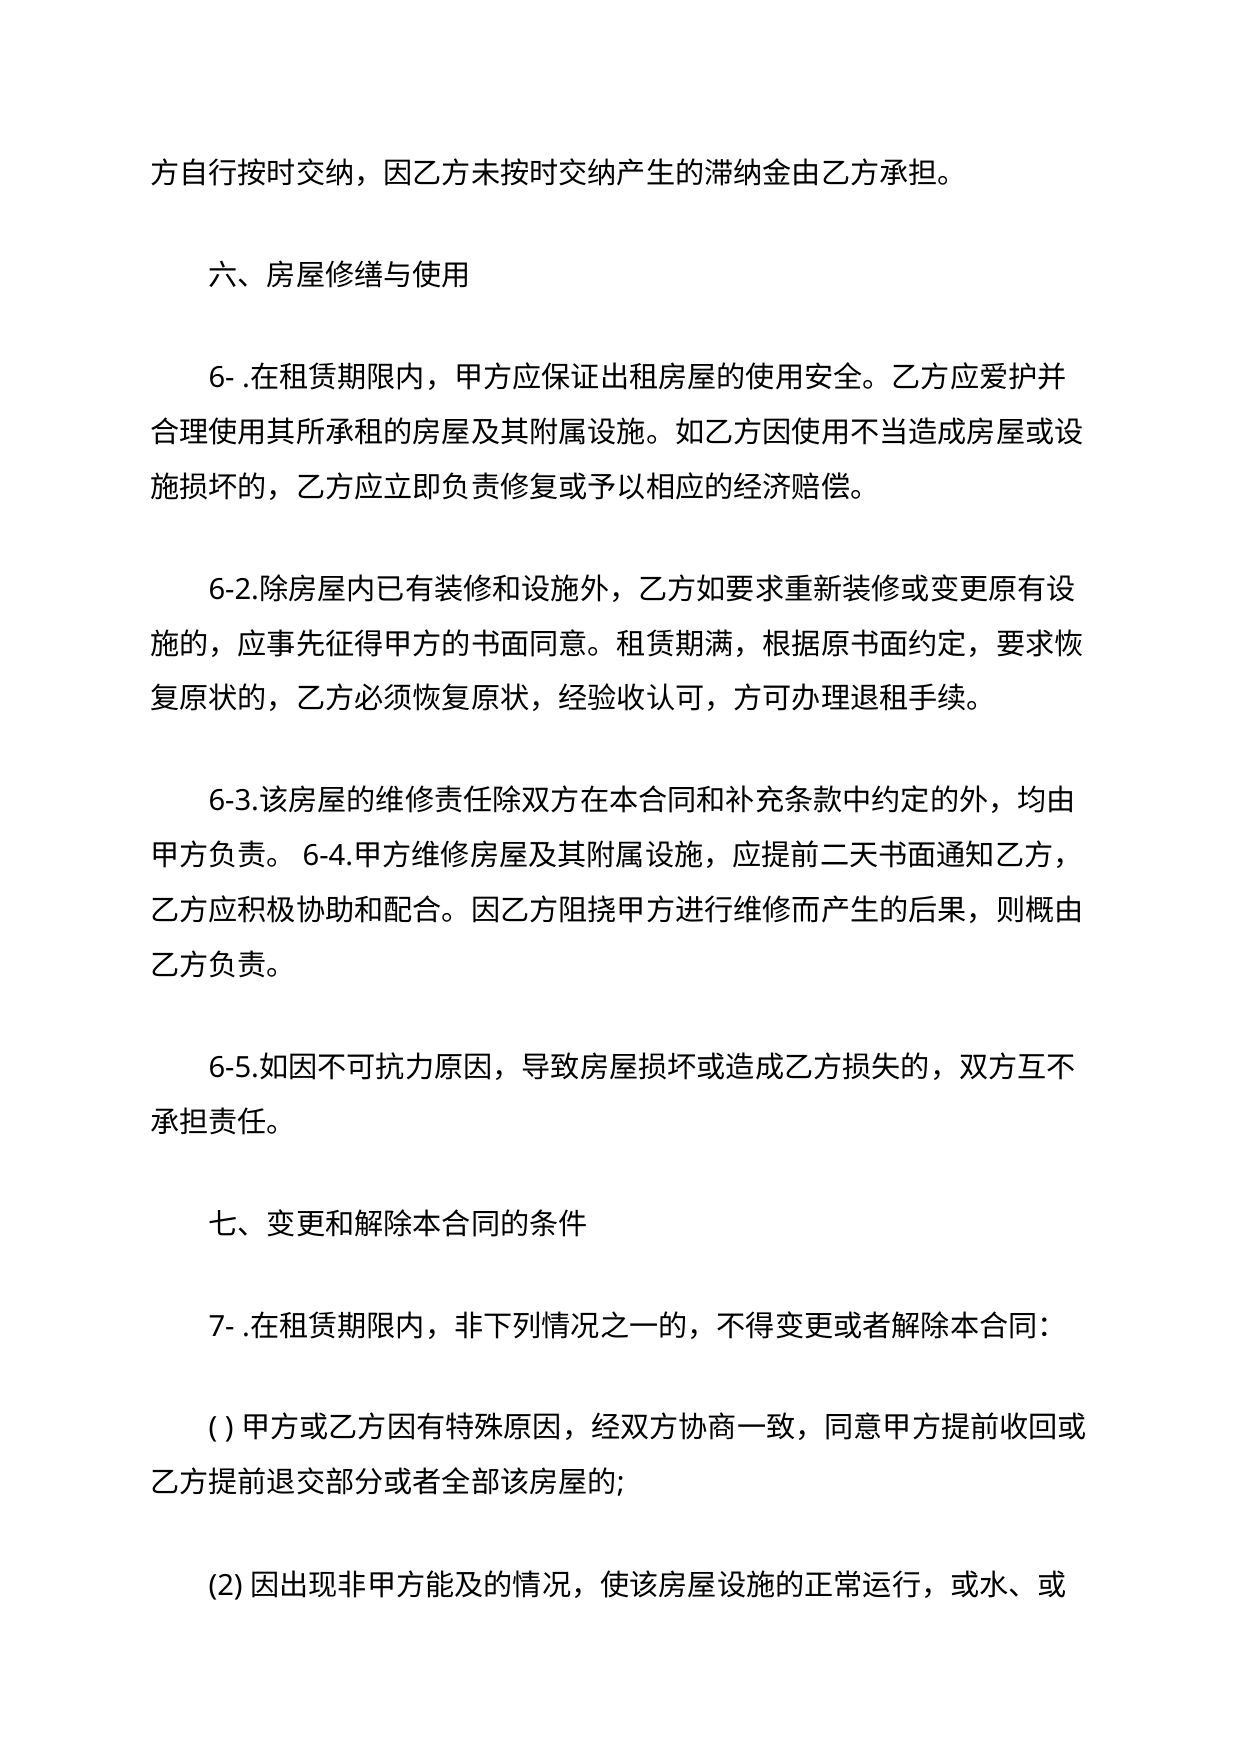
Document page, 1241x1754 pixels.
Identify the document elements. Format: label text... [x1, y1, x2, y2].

text 七、变更和解除本合同的条件 [150, 1200, 1090, 1243]
text 6-5.如因不可抗力原因，导致房屋损坏或造成乙方损失的，双方互不承担责任。 [150, 1043, 1090, 1141]
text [150, 150, 1090, 192]
text 6-3.该房屋的维修责任除双方在本合同和补充条款中约定的外，均由甲方负责。 6-4.甲方维修房屋及其附属设施，应提前二天书面通知乙方，乙方应积极协助和配合。因乙方阻挠甲方进行维修而产生的后果，则概由乙方负责。 [150, 777, 1090, 984]
text 6- .在租赁期限内，甲方应保证出租房屋的使用安全。乙方应爱护并合理使用其所承租的房屋及其附属设施。如乙方因使用不当造成房屋或设施损坏的，乙方应立即负责修复或予以相应的经济赔偿。 [150, 353, 1090, 506]
text 6-2.除房屋内已有装修和设施外，乙方如要求重新装修或变更原有设施的，应事先征得甲方的书面同意。租赁期满，根据原书面约定，要求恢复原状的，乙方必须恢复原状，经验收认可，方可办理退租手续。 [150, 565, 1090, 717]
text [150, 1561, 1090, 1603]
text ( ) 甲方或乙方因有特殊原因，经双方协商一致，同意甲方提前收回或乙方提前退交部分或者全部该房屋的; [150, 1404, 1090, 1501]
text 六、房屋修缮与使用 [150, 252, 1090, 294]
text 7- .在租赁期限内，非下列情况之一的，不得变更或者解除本合同： [150, 1302, 1090, 1344]
